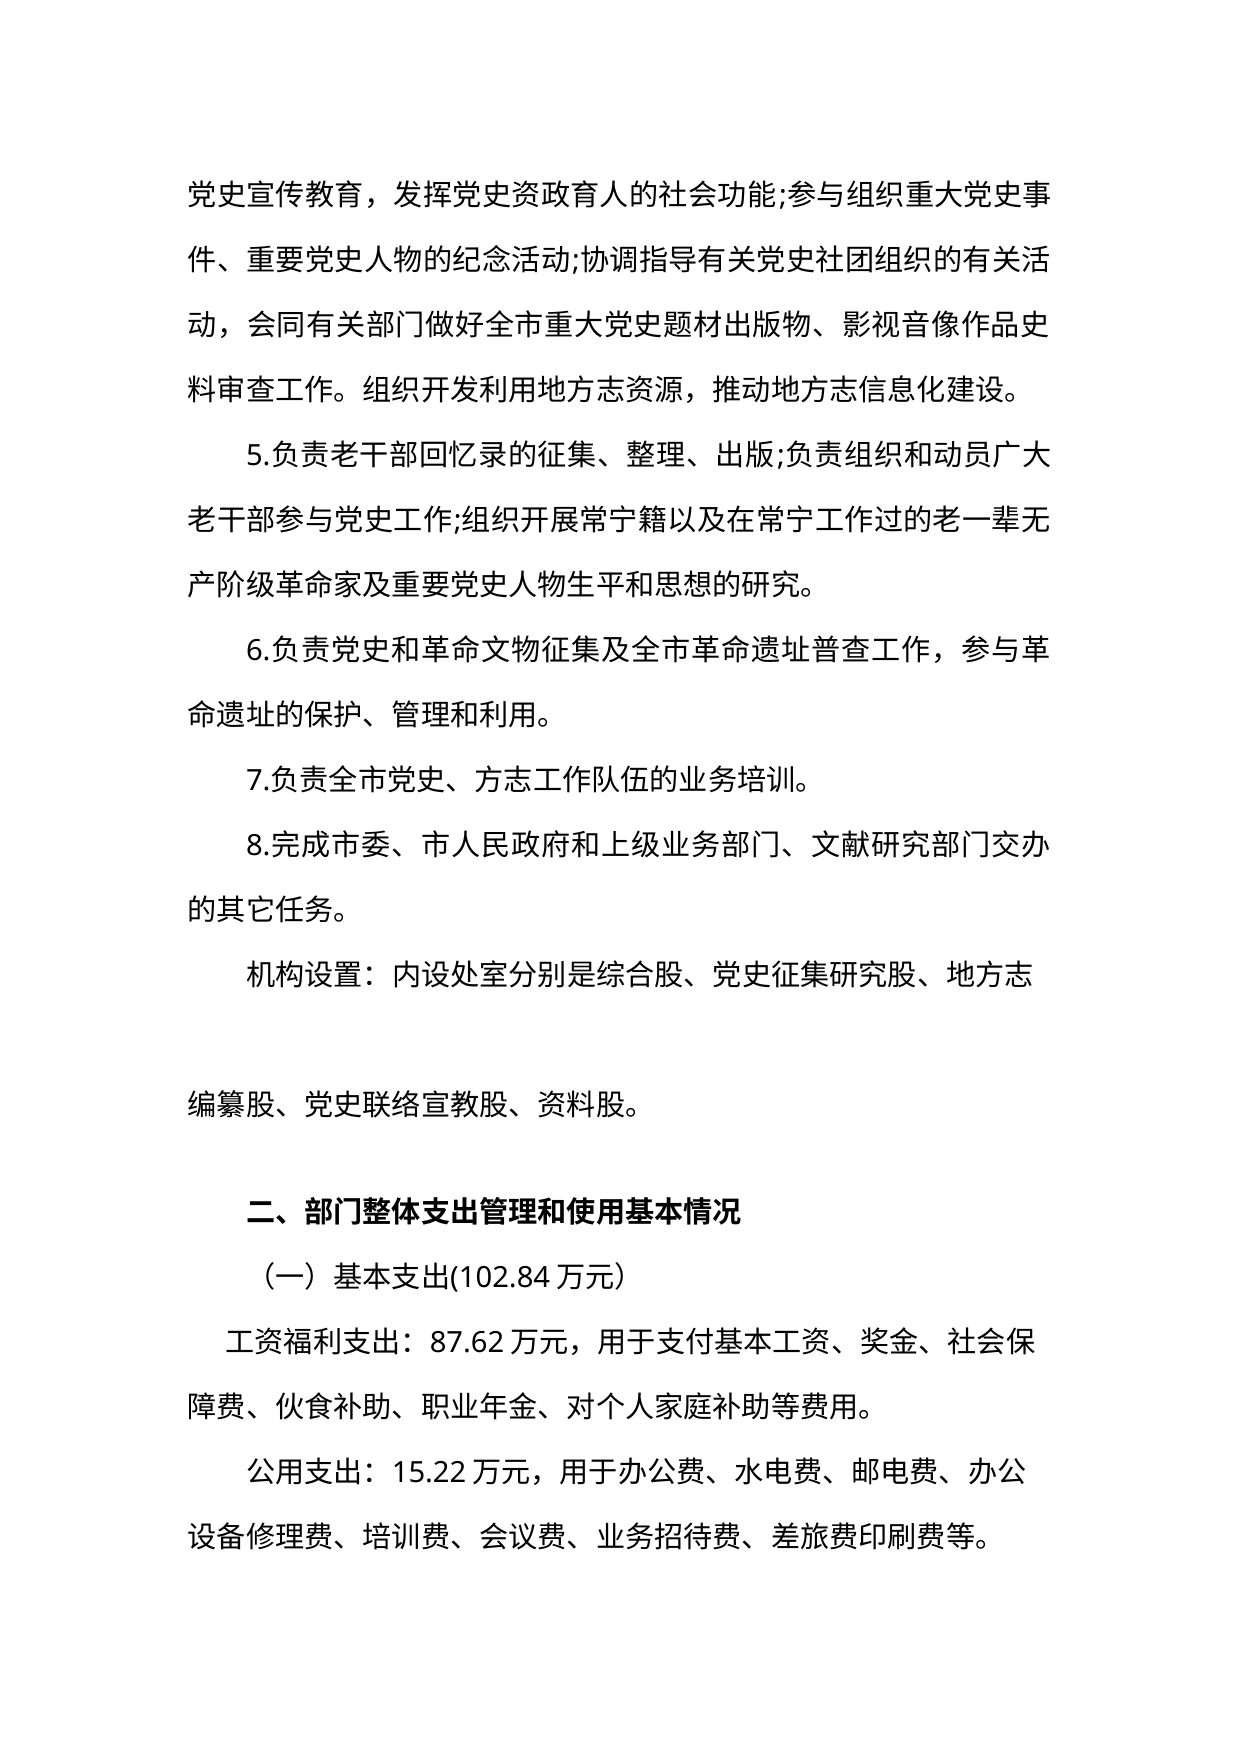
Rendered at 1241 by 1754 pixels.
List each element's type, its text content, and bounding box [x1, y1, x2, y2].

text 5.负责老干部回忆录的征集、整理、出版;负责组织和动员广大老干部参与党史工作;组织开展常宁籍以及在常宁工作过的老一辈无产阶级革命家及重要党史人物生平和思想的研究。 [187, 420, 1053, 615]
text 6.负责党史和革命文物征集及全市革命遗址普查工作，参与革命遗址的保护、管理和利用。 [187, 615, 1053, 745]
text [187, 160, 1053, 420]
text 机构设置：内设处室分别是综合股、党史征集研究股、地方志编纂股、党史联络宣教股、资料股。 [187, 940, 1053, 1135]
text 工资福利支出：87.62万元，用于支付基本工资、奖金、社会保障费、伙食补助、职业年金、对个人家庭补助等费用。 [187, 1308, 1053, 1438]
text 二、部门整体支出管理和使用基本情况 [187, 1178, 1053, 1243]
text 8.完成市委、市人民政府和上级业务部门、文献研究部门交办的其它任务。 [187, 810, 1053, 940]
text （一）基本支出(102.84万元） [187, 1243, 1053, 1308]
text 公用支出：15.22万元，用于办公费、水电费、邮电费、办公设备修理费、培训费、会议费、业务招待费、差旅费印刷费等。 [187, 1438, 1053, 1568]
text 7.负责全市党史、方志工作队伍的业务培训。 [187, 745, 1053, 810]
